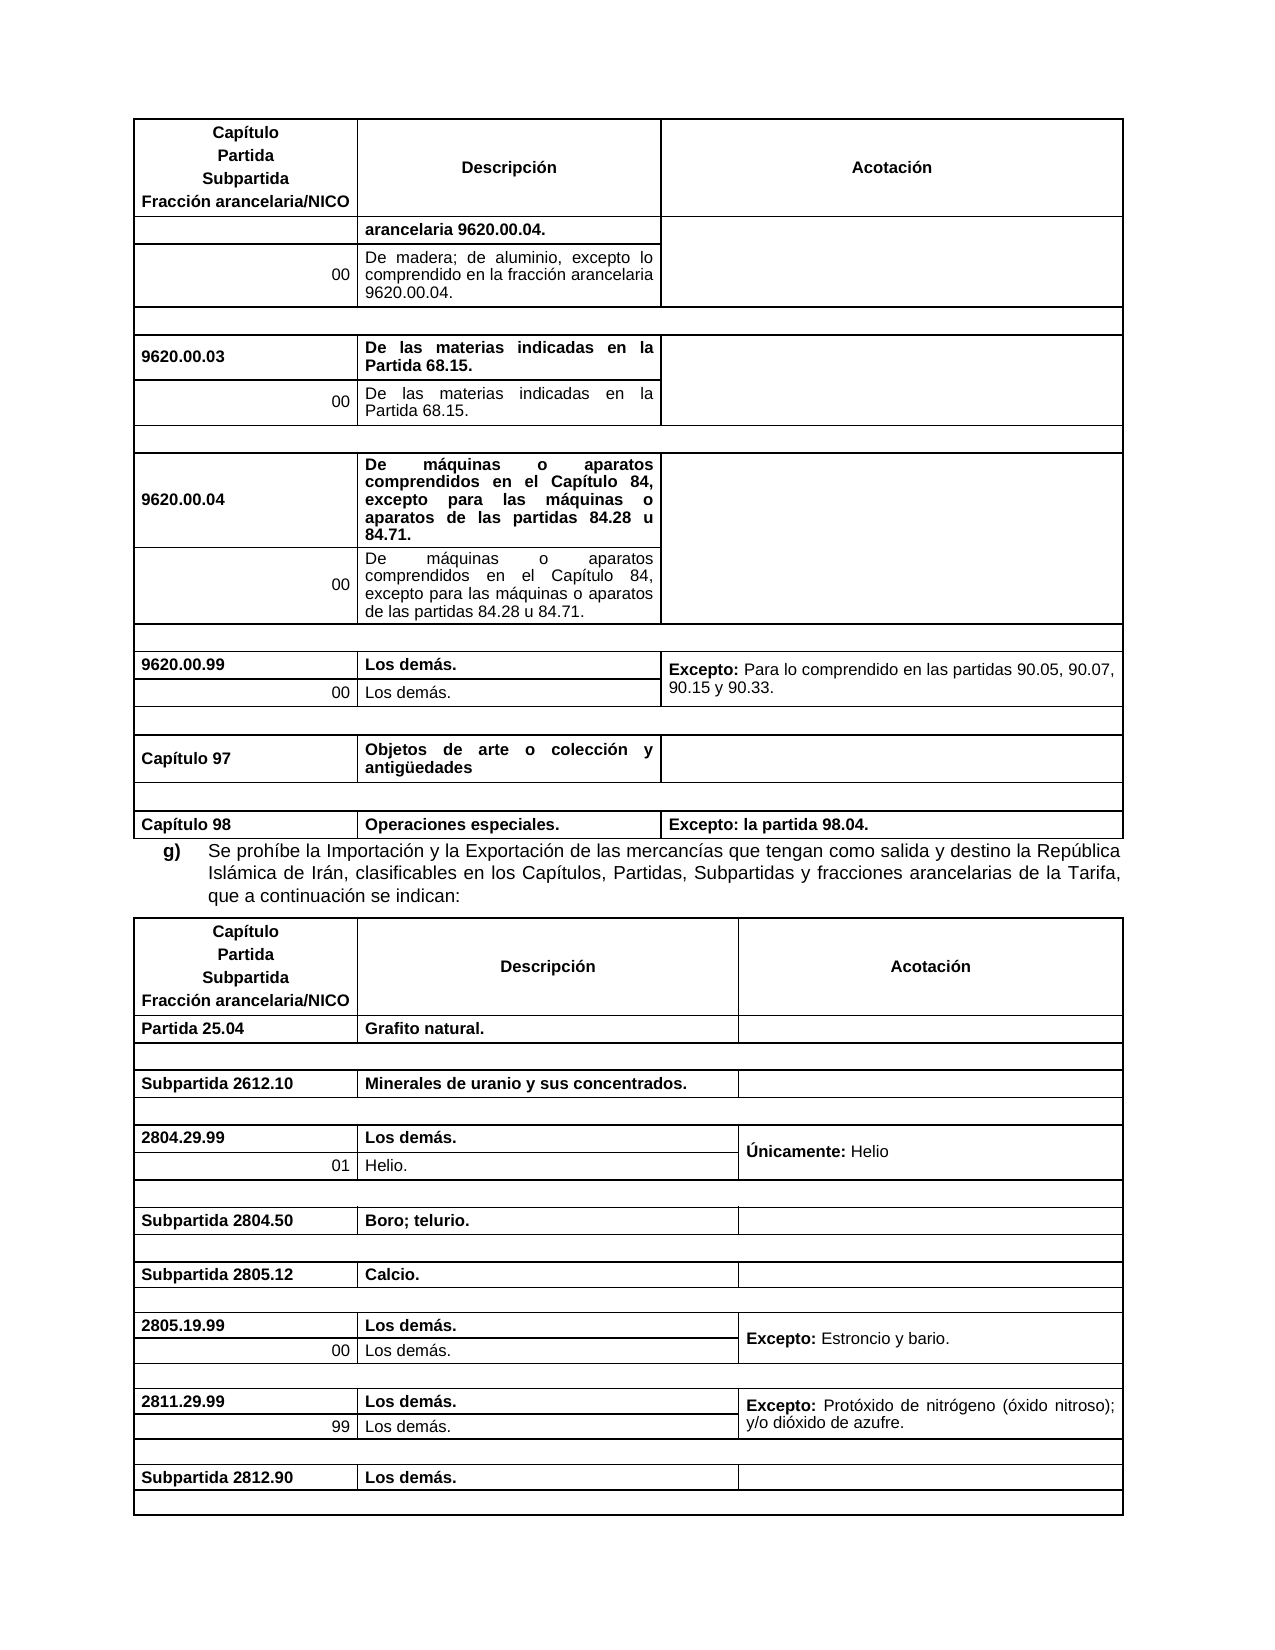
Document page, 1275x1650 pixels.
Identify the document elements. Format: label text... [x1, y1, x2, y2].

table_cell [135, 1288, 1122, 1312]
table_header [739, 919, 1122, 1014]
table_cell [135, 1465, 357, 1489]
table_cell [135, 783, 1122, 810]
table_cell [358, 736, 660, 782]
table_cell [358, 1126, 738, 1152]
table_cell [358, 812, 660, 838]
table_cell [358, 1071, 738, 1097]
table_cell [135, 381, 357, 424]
table_header Acotación [662, 120, 1122, 216]
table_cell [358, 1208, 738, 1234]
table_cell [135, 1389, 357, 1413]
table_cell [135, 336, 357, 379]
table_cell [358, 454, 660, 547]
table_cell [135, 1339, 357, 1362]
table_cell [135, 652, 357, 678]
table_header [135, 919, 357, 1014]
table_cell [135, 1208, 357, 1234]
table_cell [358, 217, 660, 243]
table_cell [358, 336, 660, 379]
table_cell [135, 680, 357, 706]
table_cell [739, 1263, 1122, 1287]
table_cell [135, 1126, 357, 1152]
table_header Capítulo Partida Subpartida Fracción arancelaria/NICO [135, 120, 357, 216]
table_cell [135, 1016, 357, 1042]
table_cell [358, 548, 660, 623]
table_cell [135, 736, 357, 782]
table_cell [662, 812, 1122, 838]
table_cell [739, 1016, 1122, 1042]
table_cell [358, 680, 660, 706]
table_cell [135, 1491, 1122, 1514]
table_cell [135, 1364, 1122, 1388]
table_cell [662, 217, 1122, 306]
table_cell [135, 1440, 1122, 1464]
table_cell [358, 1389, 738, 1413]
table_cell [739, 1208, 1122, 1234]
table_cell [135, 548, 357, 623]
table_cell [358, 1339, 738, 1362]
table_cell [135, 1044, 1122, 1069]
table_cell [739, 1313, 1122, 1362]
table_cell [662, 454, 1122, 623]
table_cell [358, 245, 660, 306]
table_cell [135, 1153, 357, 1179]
table_header Descripción [358, 120, 660, 216]
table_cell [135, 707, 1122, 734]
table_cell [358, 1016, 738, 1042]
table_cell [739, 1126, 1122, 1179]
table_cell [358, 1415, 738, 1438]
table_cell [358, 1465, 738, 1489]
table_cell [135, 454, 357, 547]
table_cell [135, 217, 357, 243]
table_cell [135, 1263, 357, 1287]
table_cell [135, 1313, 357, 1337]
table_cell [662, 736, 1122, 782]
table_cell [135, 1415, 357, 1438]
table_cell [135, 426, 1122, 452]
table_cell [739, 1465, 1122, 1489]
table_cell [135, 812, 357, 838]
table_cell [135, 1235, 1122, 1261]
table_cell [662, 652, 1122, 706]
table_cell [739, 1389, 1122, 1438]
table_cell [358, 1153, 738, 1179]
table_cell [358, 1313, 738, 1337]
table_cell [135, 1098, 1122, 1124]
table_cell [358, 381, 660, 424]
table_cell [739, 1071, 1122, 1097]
text g) Se prohíbe la Importación y la Exportación de las mercancías que tengan como salida y destino la República Islámica de Irán, clasificables en los Capítulos, Partidas, Subpartidas y fracciones arancelarias de la Tarifa, que a continuación se indican: [163, 839, 1122, 907]
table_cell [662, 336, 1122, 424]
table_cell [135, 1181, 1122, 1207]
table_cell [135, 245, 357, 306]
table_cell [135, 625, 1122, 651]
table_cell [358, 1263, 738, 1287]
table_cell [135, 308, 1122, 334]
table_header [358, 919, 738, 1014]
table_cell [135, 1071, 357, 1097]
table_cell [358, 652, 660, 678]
